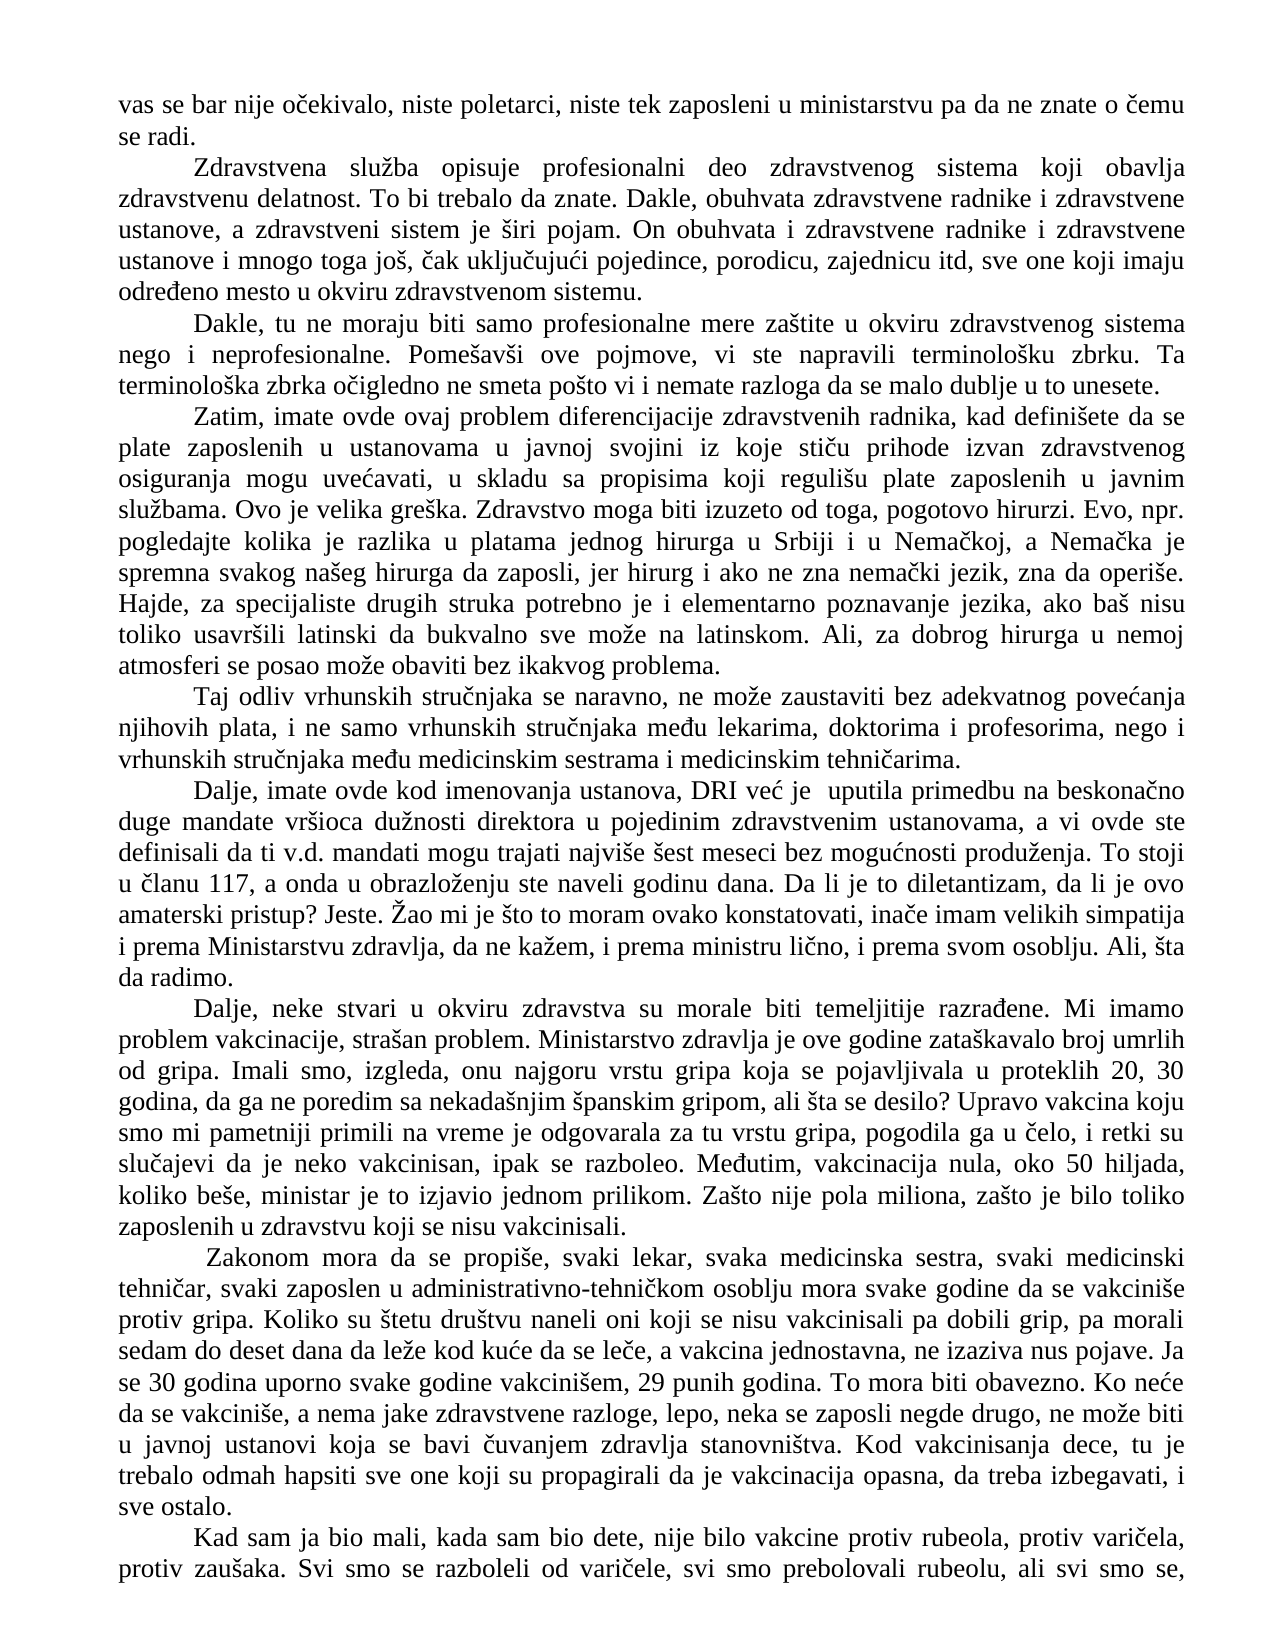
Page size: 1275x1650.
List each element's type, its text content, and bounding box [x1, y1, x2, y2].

text Dakle, tu ne moraju biti samo profesionalne mere zaštite u okviru zdravstvenog sistema nego i neprofesionalne. Pomešavši ove pojmove, vi ste napravili terminološku zbrku. Ta terminološka zbrka očigledno ne smeta pošto vi i nemate razloga da se malo dublje u to unesete. [118, 307, 1186, 400]
text Taj odliv vrhunskih stručnjaka se naravno, ne može zaustaviti bez adekvatnog povećanja njihovih plata, i ne samo vrhunskih stručnjaka među lekarima, doktorima i profesorima, nego i vrhunskih stručnjaka među medicinskim sestrama i medicinskim tehničarima. [118, 680, 1186, 774]
text Dalje, imate ovde kod imenovanja ustanova, DRI već je uputila primedbu na beskonačno duge mandate vršioca dužnosti direktora u pojedinim zdravstvenim ustanovama, a vi ovde ste definisali da ti v.d. mandati mogu trajati najviše šest meseci bez mogućnosti produženja. To stoji u članu 117, a onda u obrazloženju ste naveli godinu dana. Da li je to diletantizam, da li je ovo amaterski pristup? Jeste. Žao mi je što to moram ovako konstatovati, inače imam velikih simpatija i prema Ministarstvu zdravlja, da ne kažem, i prema ministru lično, i prema svom osoblju. Ali, šta da radimo. [118, 774, 1186, 992]
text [118, 89, 1186, 151]
text Zakonom mora da se propiše, svaki lekar, svaka medicinska sestra, svaki medicinski tehničar, svaki zaposlen u administrativno-tehničkom osoblju mora svake godine da se vakciniše protiv gripa. Koliko su štetu društvu naneli oni koji se nisu vakcinisali pa dobili grip, pa morali sedam do deset dana da leže kod kuće da se leče, a vakcina jednostavna, ne izaziva nus pojave. Ja se 30 godina uporno svake godine vakcinišem, 29 punih godina. To mora biti obavezno. Ko neće da se vakciniše, a nema jake zdravstvene razloge, lepo, neka se zaposli negde drugo, ne može biti u javnoj ustanovi koja se bavi čuvanjem zdravlja stanovništva. Kod vakcinisanja dece, tu je trebalo odmah hapsiti sve one koji su propagirali da je vakcinacija opasna, da treba izbegavati, i sve ostalo. [118, 1241, 1186, 1521]
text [118, 1521, 1186, 1584]
text Zatim, imate ovde ovaj problem diferencijacije zdravstvenih radnika, kad definišete da se plate zaposlenih u ustanovama u javnoj svojini iz koje stiču prihode izvan zdravstvenog osiguranja mogu uvećavati, u skladu sa propisima koji regulišu plate zaposlenih u javnim službama. Ovo je velika greška. Zdravstvo moga biti izuzeto od toga, pogotovo hirurzi. Evo, npr. pogledajte kolika je razlika u platama jednog hirurga u Srbiji i u Nemačkoj, a Nemačka je spremna svakog našeg hirurga da zaposli, jer hirurg i ako ne zna nemački jezik, zna da operiše. Hajde, za specijaliste drugih struka potrebno je i elementarno poznavanje jezika, ako baš nisu toliko usavršili latinski da bukvalno sve može na latinskom. Ali, za dobrog hirurga u nemoj atmosferi se posao može obaviti bez ikakvog problema. [118, 400, 1186, 680]
text Dalje, neke stvari u okviru zdravstva su morale biti temeljitije razrađene. Mi imamo problem vakcinacije, strašan problem. Ministarstvo zdravlja je ove godine zataškavalo broj umrlih od gripa. Imali smo, izgleda, onu najgoru vrstu gripa koja se pojavljivala u proteklih 20, 30 godina, da ga ne poredim sa nekadašnjim španskim gripom, ali šta se desilo? Upravo vakcina koju smo mi pametniji primili na vreme je odgovarala za tu vrstu gripa, pogodila ga u čelo, i retki su slučajevi da je neko vakcinisan, ipak se razboleo. Međutim, vakcinacija nula, oko 50 hiljada, koliko beše, ministar je to izjavio jednom prilikom. Zašto nije pola miliona, zašto je bilo toliko zaposlenih u zdravstvu koji se nisu vakcinisali. [118, 992, 1186, 1241]
text Zdravstvena služba opisuje profesionalni deo zdravstvenog sistema koji obavlja zdravstvenu delatnost. To bi trebalo da znate. Dakle, obuhvata zdravstvene radnike i zdravstvene ustanove, a zdravstveni sistem je širi pojam. On obuhvata i zdravstvene radnike i zdravstvene ustanove i mnogo toga još, čak uključujući pojedince, porodicu, zajednicu itd, sve one koji imaju određeno mesto u okviru zdravstvenom sistemu. [118, 151, 1186, 307]
